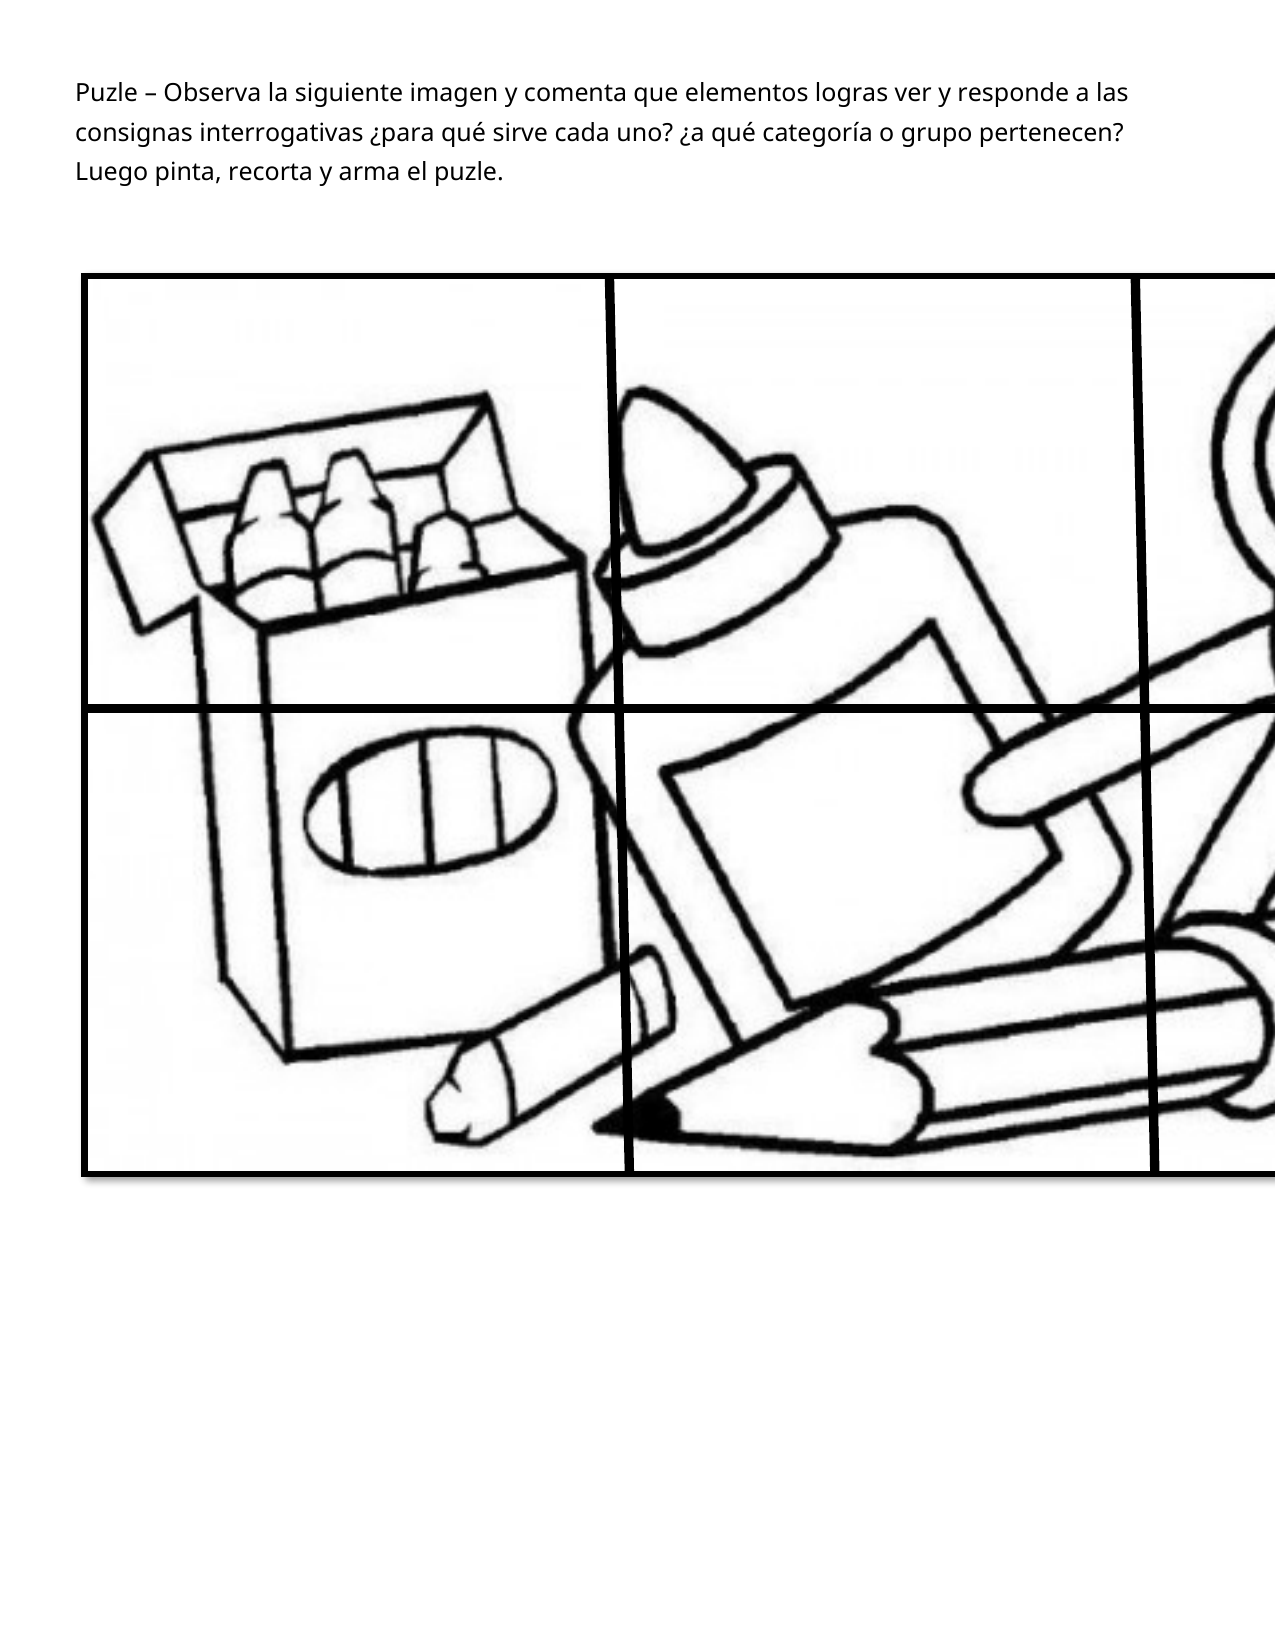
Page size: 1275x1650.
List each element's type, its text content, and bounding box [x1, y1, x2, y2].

picture [88, 713, 624, 1171]
picture [1150, 713, 1275, 1171]
picture [624, 713, 1150, 1171]
picture [88, 279, 614, 704]
picture [1141, 279, 1275, 704]
text Puzle – Observa la siguiente imagen y comenta que elementos logras ver y responde a las consignas interrogativas ¿para qué sirve cada uno? ¿a qué categoría o grupo pertenecen? Luego pinta, recorta y arma el puzle. [75, 75, 1200, 187]
picture [615, 279, 1139, 704]
